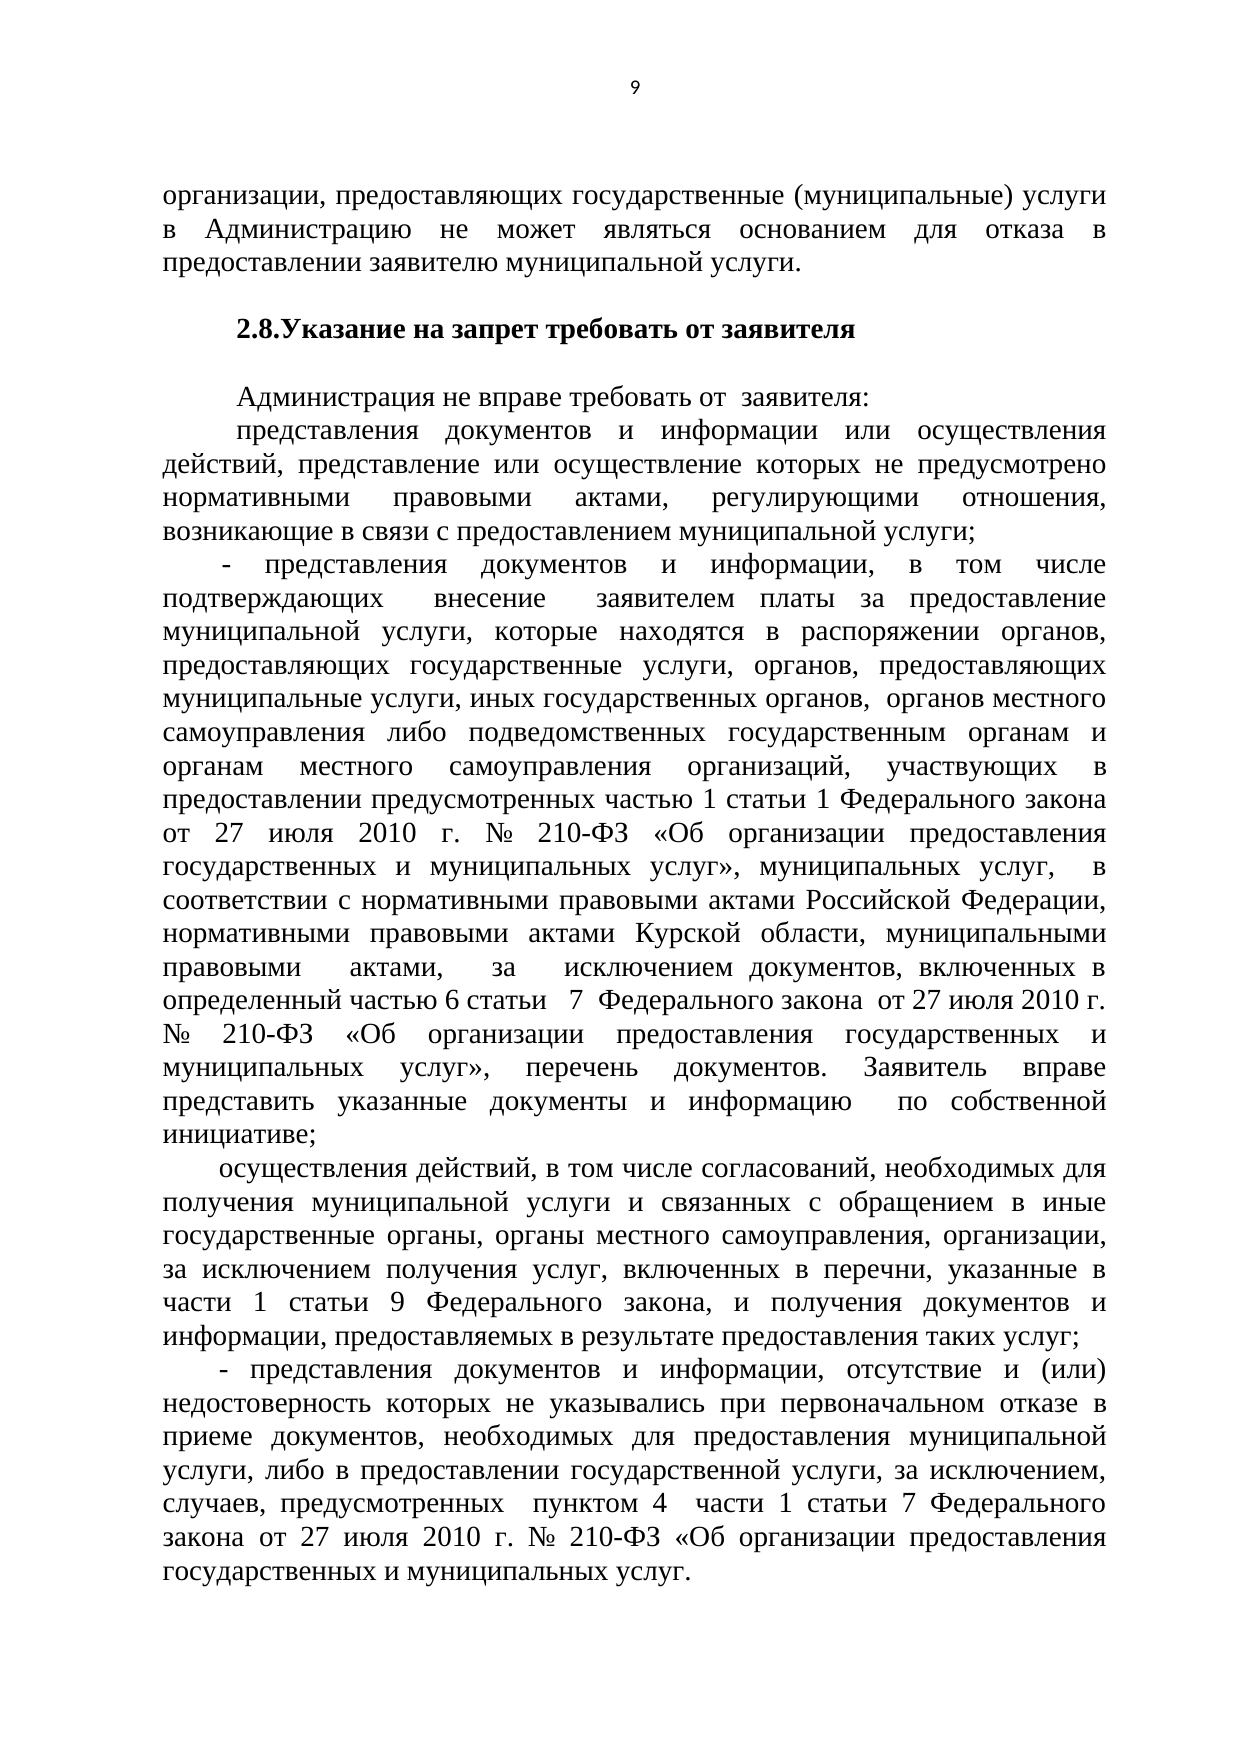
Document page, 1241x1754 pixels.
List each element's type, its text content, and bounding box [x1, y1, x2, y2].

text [162, 177, 1107, 278]
text Администрация не вправе требовать от заявителя: [162, 379, 1107, 412]
text - представления документов и информации, отсутствие и (или) недостоверность которых не указывались при первоначальном отказе в приеме документов, необходимых для предоставления муниципальной услуги, либо в предоставлении государственной услуги, за исключением, случаев, предусмотренных пунктом 4 части 1 статьи 7 Федерального закона от 27 июля . № 210-ФЗ «Об организации предоставления государственных и муниципальных услуг. [162, 1351, 1107, 1586]
text 2.8.Указание на запрет требовать от заявителя [162, 312, 1107, 345]
text осуществления действий, в том числе согласований, необходимых для получения муниципальной услуги и связанных с обращением в иные государственные органы, органы местного самоуправления, организации, за исключением получения услуг, включенных в перечни, указанные в части 1 статьи 9 Федерального закона, и получения документов и информации, предоставляемых в результате предоставления таких услуг; [162, 1150, 1107, 1351]
text представления документов и информации или осуществления действий, представление или осуществление которых не предусмотрено нормативными правовыми актами, регулирующими отношения, возникающие в связи с предоставлением муниципальной услуги; [162, 412, 1107, 546]
text - представления документов и информации, в том числе подтверждающих внесение заявителем платы за предоставление муниципальной услуги, которые находятся в распоряжении органов, предоставляющих государственные услуги, органов, предоставляющих муниципальные услуги, иных государственных органов, органов местного самоуправления либо подведомственных государственным органам и органам местного самоуправления организаций, участвующих в предоставлении предусмотренных частью 1 статьи 1 Федерального закона от 27 июля 2010 г. № 210-ФЗ «Об организации предоставления государственных и муниципальных услуг», муниципальных услуг, в соответствии с нормативными правовыми актами Российской Федерации, нормативными правовыми актами Курской области, муниципальными правовыми актами, за исключением документов, включенных в определенный частью 6 статьи 7 Федерального закона от 27 июля 2010 г. № 210-ФЗ «Об организации предоставления государственных и муниципальных услуг», перечень документов. Заявитель вправе представить указанные документы и информацию по собственной инициативе; [162, 546, 1107, 1150]
